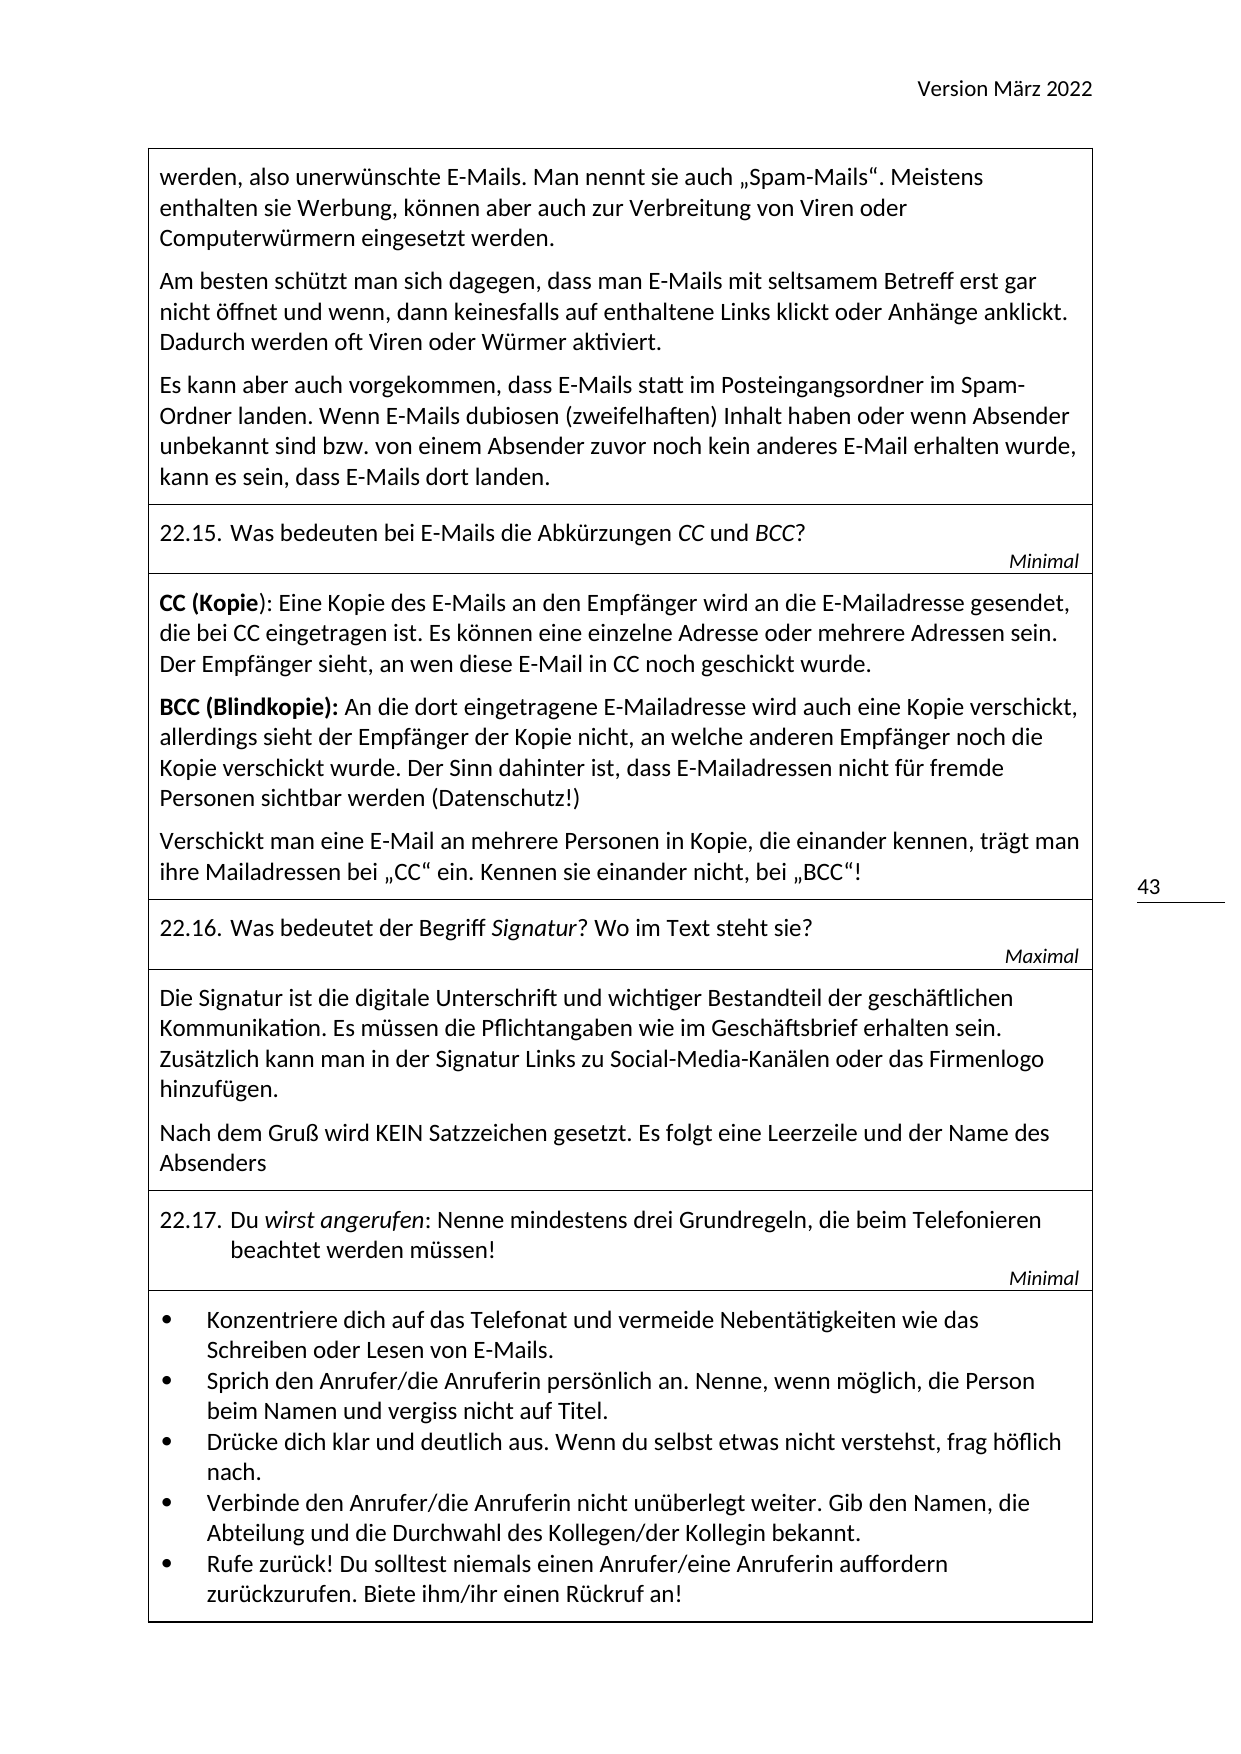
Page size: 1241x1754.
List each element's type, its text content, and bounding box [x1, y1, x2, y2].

table_cell Die Signatur ist die digitale Unterschrift und wichtiger Bestandteil der geschäftlichen Kommunikation. Es müssen die Pflichtangaben wie im Geschäftsbrief erhalten sein. Zusätzlich kann man in der Signatur Links zu Social-Media-Kanälen oder das Firmenlogo hinzufügen. Nach dem Gruß wird KEIN Satzzeichen gesetzt. Es folgt eine Leerzeile und der Name des Absenders [149, 970, 1092, 1190]
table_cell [149, 149, 1092, 504]
table_cell Was bedeuten bei E-Mails die Abkürzungen CC und BCC? Minimal [149, 505, 1092, 573]
table_cell Konzentriere dich auf das Telefonat und vermeide Nebentätigkeiten wie das Schreiben oder Lesen von E-Mails. Sprich den Anrufer/die Anruferin persönlich an. Nenne, wenn möglich, die Person beim Namen und vergiss nicht auf Titel. Drücke dich klar und deutlich aus. Wenn du selbst etwas nicht verstehst, frag höflich nach. Verbinde den Anrufer/die Anruferin nicht unüberlegt weiter. Gib den Namen, die Abteilung und die Durchwahl des Kollegen/der Kollegin bekannt. Rufe zurück! Du solltest niemals einen Anrufer/eine Anruferin auffordern zurückzurufen. Biete ihm/ihr einen Rückruf an! [149, 1291, 1092, 1621]
table_cell Du wirst angerufen: Nenne mindestens drei Grundregeln, die beim Telefonieren beachtet werden müssen! Minimal [149, 1191, 1092, 1290]
table_cell Was bedeutet der Begriff Signatur? Wo im Text steht sie? Maximal [149, 900, 1092, 968]
table_cell CC (Kopie): Eine Kopie des E-Mails an den Empfänger wird an die E-Mailadresse gesendet, die bei CC eingetragen ist. Es können eine einzelne Adresse oder mehrere Adressen sein. Der Empfänger sieht, an wen diese E-Mail in CC noch geschickt wurde. BCC (Blindkopie): An die dort eingetragene E-Mailadresse wird auch eine Kopie verschickt, allerdings sieht der Empfänger der Kopie nicht, an welche anderen Empfänger noch die Kopie verschickt wurde. Der Sinn dahinter ist, dass E-Mailadressen nicht für fremde Personen sichtbar werden (Datenschutz!) Verschickt man eine E-Mail an mehrere Personen in Kopie, die einander kennen, trägt man ihre Mailadressen bei „CC“ ein. Kennen sie einander nicht, bei „BCC“! [149, 574, 1092, 899]
